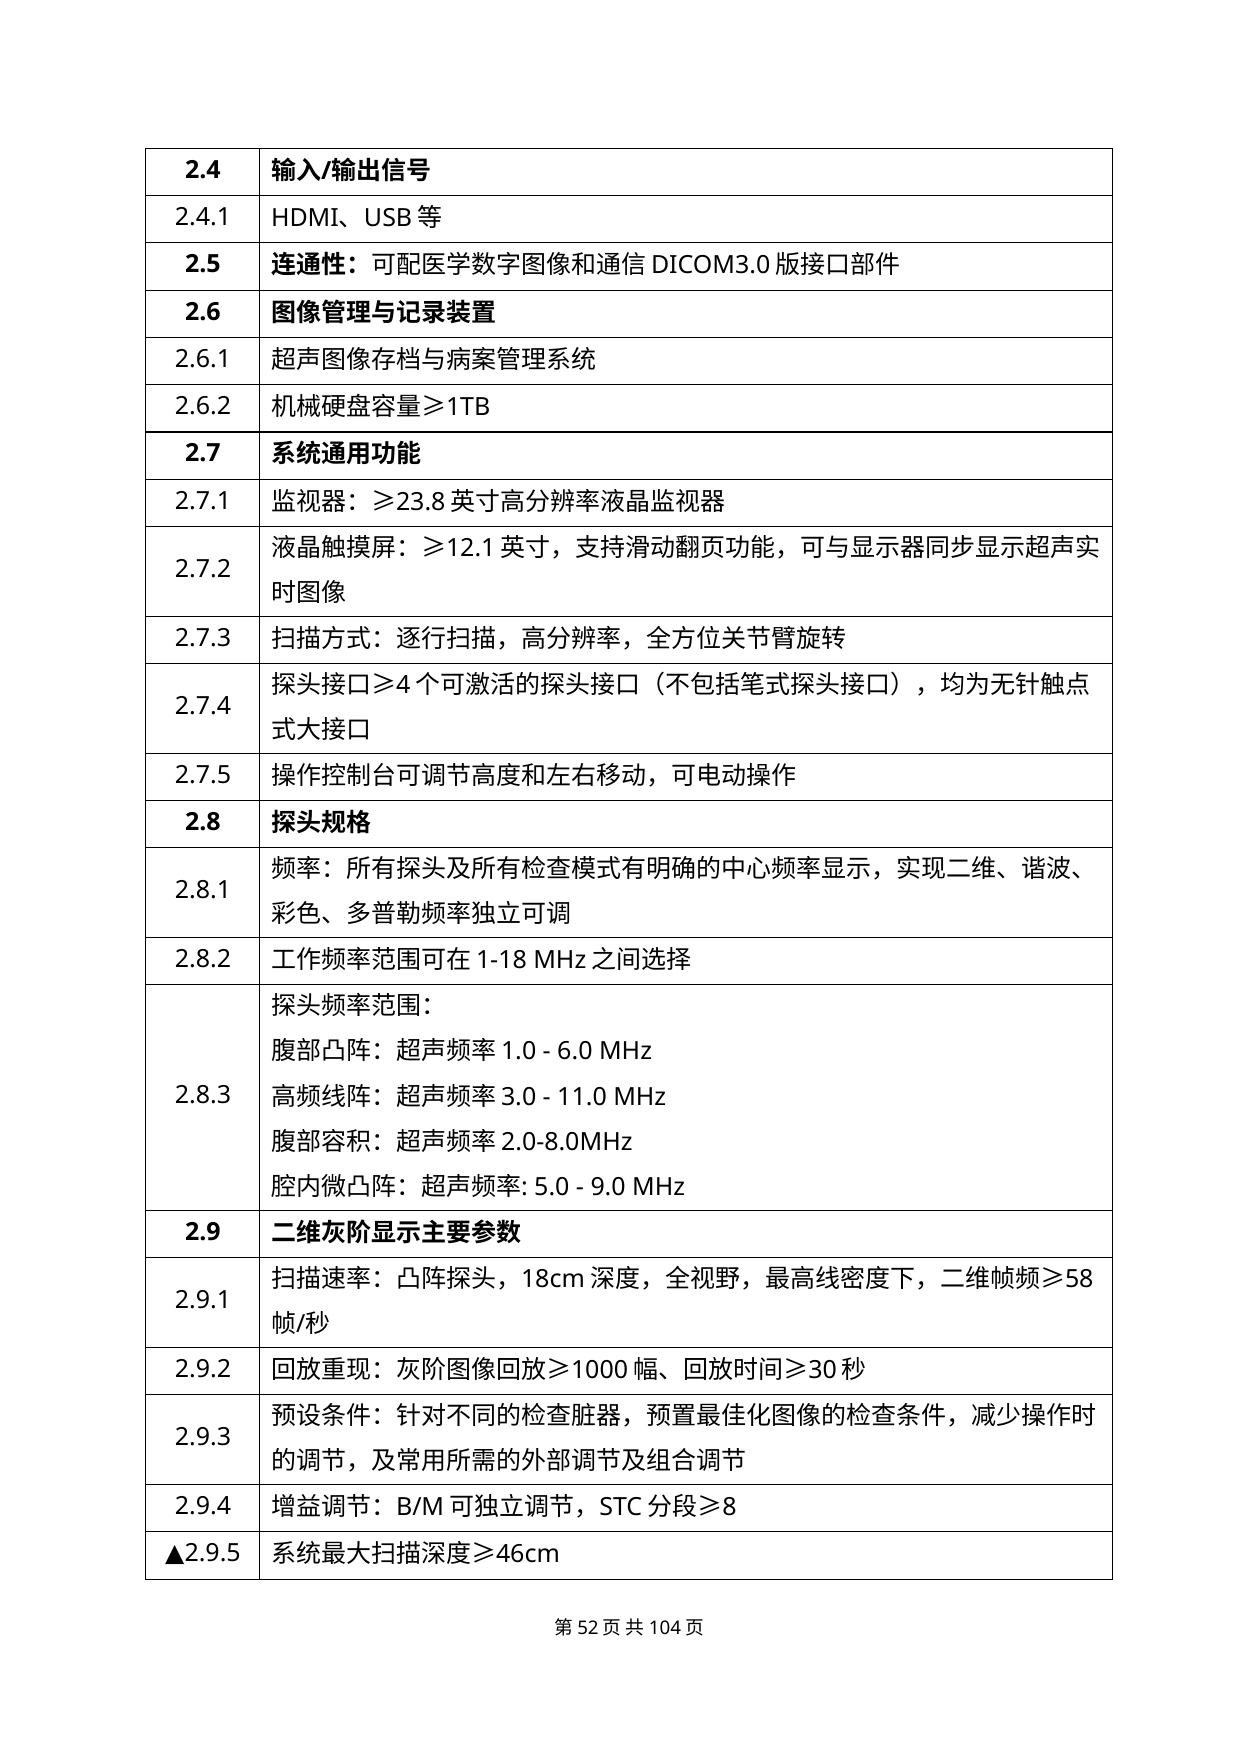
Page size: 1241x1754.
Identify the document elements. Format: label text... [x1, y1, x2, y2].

table_cell 图像管理与记录装置 [260, 291, 1112, 337]
table_cell 2.8 [146, 801, 259, 847]
table_cell 二维灰阶显示主要参数 [260, 1211, 1112, 1257]
table_cell 2.8.3 [146, 985, 259, 1210]
table_cell 监视器：≥23.8英寸高分辨率液晶监视器 [260, 480, 1112, 526]
table_cell 2.9.3 [146, 1395, 259, 1484]
table_cell 探头接口≥4个可激活的探头接口（不包括笔式探头接口），均为无针触点式大接口 [260, 664, 1112, 753]
table_cell 2.5 [146, 243, 259, 289]
table_cell 探头规格 [260, 801, 1112, 847]
table_cell 扫描方式：逐行扫描，高分辨率，全方位关节臂旋转 [260, 617, 1112, 663]
table_cell 系统通用功能 [260, 433, 1112, 479]
table_cell 液晶触摸屏：≥12.1英寸，支持滑动翻页功能，可与显示器同步显示超声实时图像 [260, 527, 1112, 616]
table_cell HDMI、USB等 [260, 196, 1112, 242]
table_cell 2.9.1 [146, 1258, 259, 1347]
table_cell 2.7.1 [146, 480, 259, 526]
table_cell 2.9.2 [146, 1348, 259, 1394]
table_cell 系统最大扫描深度≥46cm [260, 1532, 1112, 1578]
table_cell 2.8.2 [146, 938, 259, 984]
table_cell 扫描速率：凸阵探头，18cm深度，全视野，最高线密度下，二维帧频≥58帧/秒 [260, 1258, 1112, 1347]
table_cell 2.8.1 [146, 848, 259, 937]
table_cell 2.4 [146, 149, 259, 195]
table_cell 回放重现：灰阶图像回放≥1000幅、回放时间≥30秒 [260, 1348, 1112, 1394]
table_cell 输入/输出信号 [260, 149, 1112, 195]
table_cell ▲2.9.5 [146, 1532, 259, 1578]
table_cell 探头频率范围： 腹部凸阵：超声频率1.0 - 6.0 MHz 高频线阵：超声频率3.0 - 11.0 MHz 腹部容积：超声频率2.0-8.0MHz 腔内微凸阵：超声频率: 5.0 - 9.0 MHz [260, 985, 1112, 1210]
table_cell 工作频率范围可在1-18 MHz之间选择 [260, 938, 1112, 984]
table_cell 2.7.5 [146, 754, 259, 800]
table_cell 超声图像存档与病案管理系统 [260, 338, 1112, 384]
table_cell 预设条件：针对不同的检查脏器，预置最佳化图像的检查条件，减少操作时的调节，及常用所需的外部调节及组合调节 [260, 1395, 1112, 1484]
table_cell 2.9.4 [146, 1485, 259, 1531]
table_cell 2.7.3 [146, 617, 259, 663]
table_cell 2.6.1 [146, 338, 259, 384]
table_cell 机械硬盘容量≥1TB [260, 385, 1112, 431]
table_cell 2.7 [146, 433, 259, 479]
table_cell 频率：所有探头及所有检查模式有明确的中心频率显示，实现二维、谐波、彩色、多普勒频率独立可调 [260, 848, 1112, 937]
table_cell 2.9 [146, 1211, 259, 1257]
table_cell 增益调节：B/M可独立调节，STC分段≥8 [260, 1485, 1112, 1531]
table_cell 2.6.2 [146, 385, 259, 431]
table_cell 连通性：可配医学数字图像和通信DICOM3.0版接口部件 [260, 243, 1112, 289]
table_cell 2.6 [146, 291, 259, 337]
table_cell 2.7.2 [146, 527, 259, 616]
table_cell 2.4.1 [146, 196, 259, 242]
table_cell 2.7.4 [146, 664, 259, 753]
table_cell 操作控制台可调节高度和左右移动，可电动操作 [260, 754, 1112, 800]
